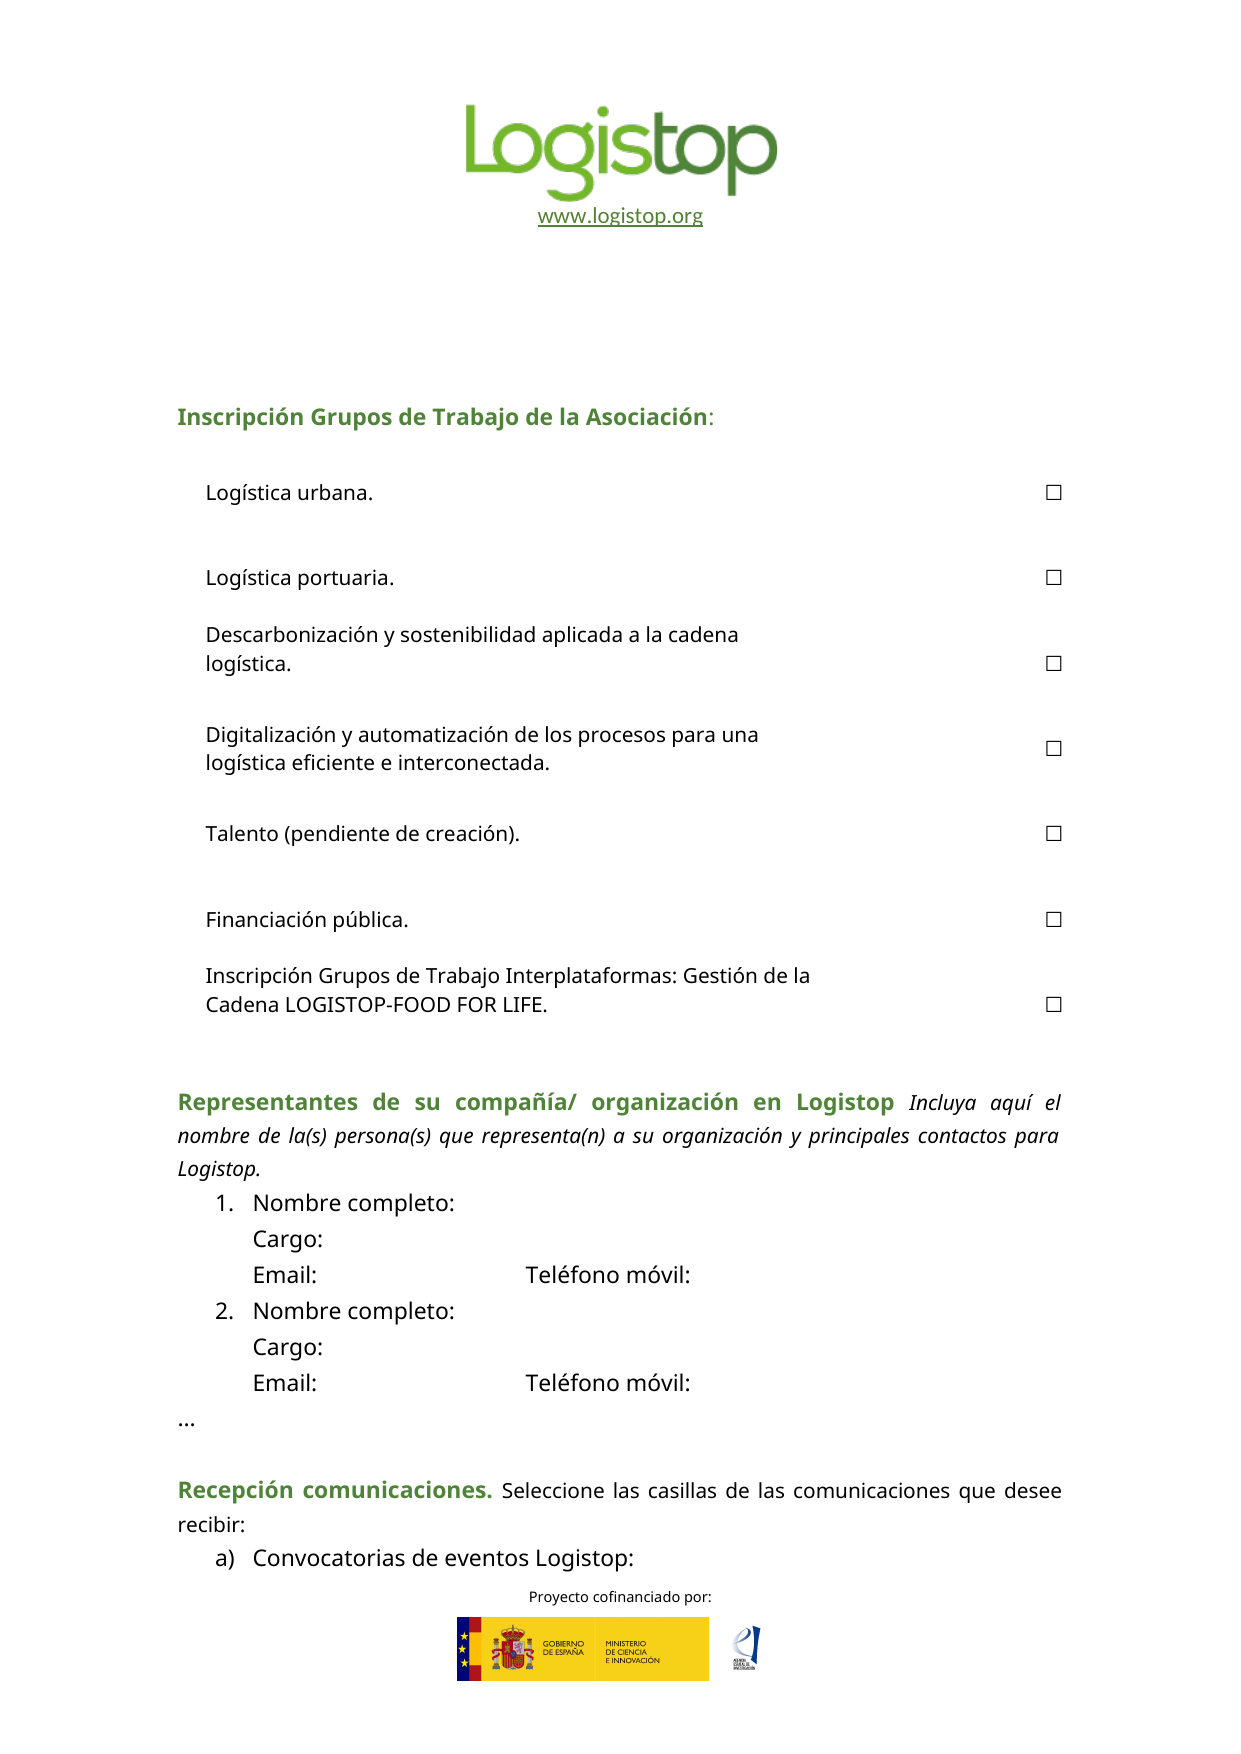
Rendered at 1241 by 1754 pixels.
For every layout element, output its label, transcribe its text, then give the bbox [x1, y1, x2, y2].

text Recepción comunicaciones. Seleccione las casillas de las comunicaciones que desee recibir: [177, 1474, 1063, 1538]
list Nombre completo: [215, 1294, 1063, 1326]
list Nombre completo: [215, 1187, 1063, 1218]
table_cell Talento (pendiente de creación). [194, 791, 1033, 876]
list Email: Teléfono móvil: [252, 1259, 1063, 1290]
table_cell [1033, 706, 1077, 791]
table_cell Digitalización y automatización de los procesos para una logística eficiente e interconectada. [194, 706, 1033, 791]
table_cell [1033, 962, 1077, 1047]
list Convocatorias de eventos Logistop: [215, 1542, 1063, 1573]
table_cell [1033, 791, 1077, 876]
picture [435, 73, 805, 202]
text Inscripción Grupos de Trabajo de la Asociación: [177, 401, 1063, 433]
table_cell Logística portuaria. [194, 535, 1033, 620]
table_header [1033, 450, 1077, 535]
list Email: Teléfono móvil: [252, 1366, 1063, 1398]
list Cargo: [252, 1223, 1063, 1254]
picture [457, 1617, 784, 1681]
text Representantes de su compañía/ organización en Logistop Incluya aquí el nombre de la(s) persona(s) que representa(n) a su organización y principales contactos para Logistop. [177, 1086, 1063, 1183]
text … [177, 1402, 1063, 1434]
table_cell [1033, 535, 1077, 620]
list Cargo: [252, 1331, 1063, 1362]
table_cell [1033, 876, 1077, 962]
table_header Logística urbana. [194, 450, 1033, 535]
table_cell Descarbonización y sostenibilidad aplicada a la cadena logística. [194, 620, 1033, 706]
table_cell Financiación pública. [194, 876, 1033, 962]
table_cell Inscripción Grupos de Trabajo Interplataformas: Gestión de la Cadena LOGISTOP-FOOD FOR LIFE. [194, 962, 1033, 1047]
table_cell [1033, 620, 1077, 706]
